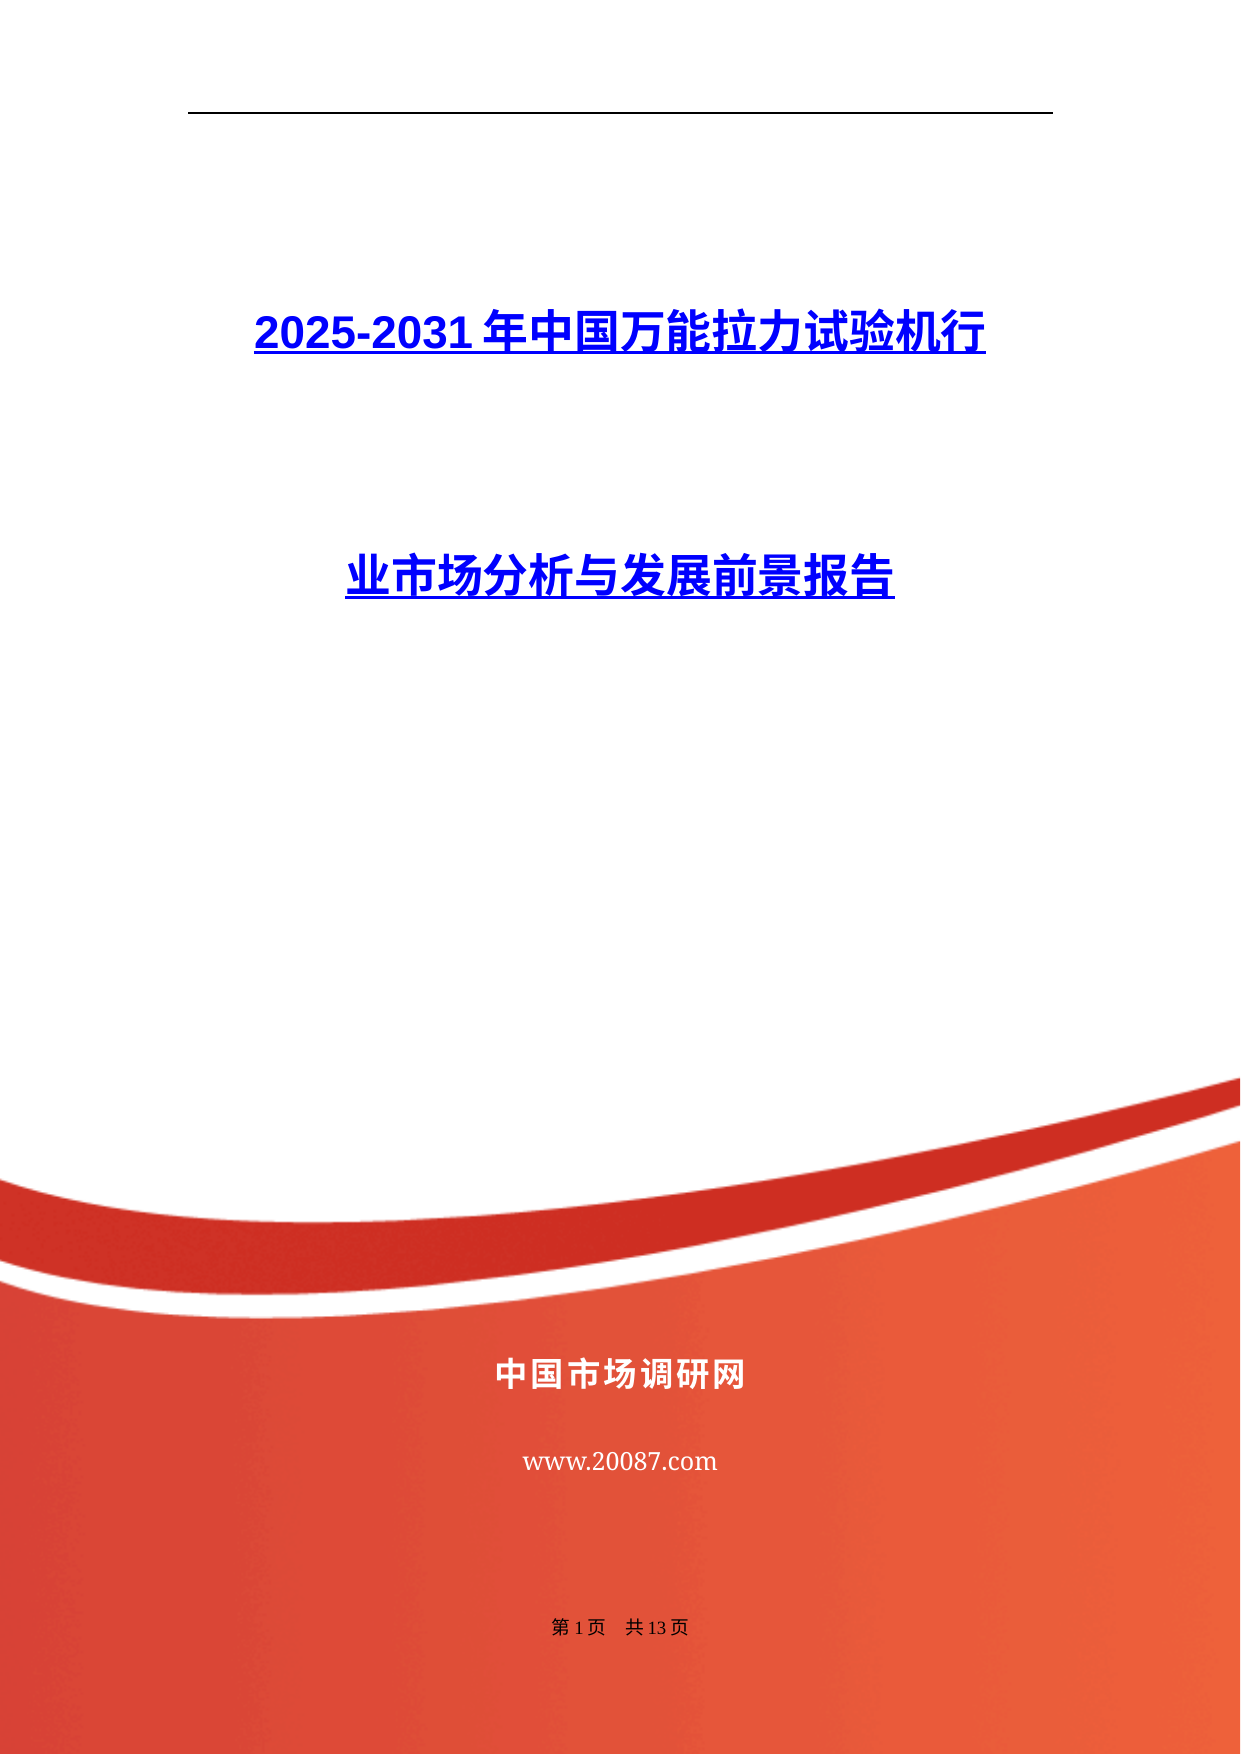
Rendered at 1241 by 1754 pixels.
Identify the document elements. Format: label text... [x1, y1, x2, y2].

text www.20087.com [187, 1428, 1053, 1493]
table_header 2025-2031年中国万能拉力试验机行业市场分析与发展前景报告 [188, 207, 1053, 773]
picture [0, 1006, 1241, 1754]
subtitle 中国市场调研网 [187, 1339, 1053, 1404]
